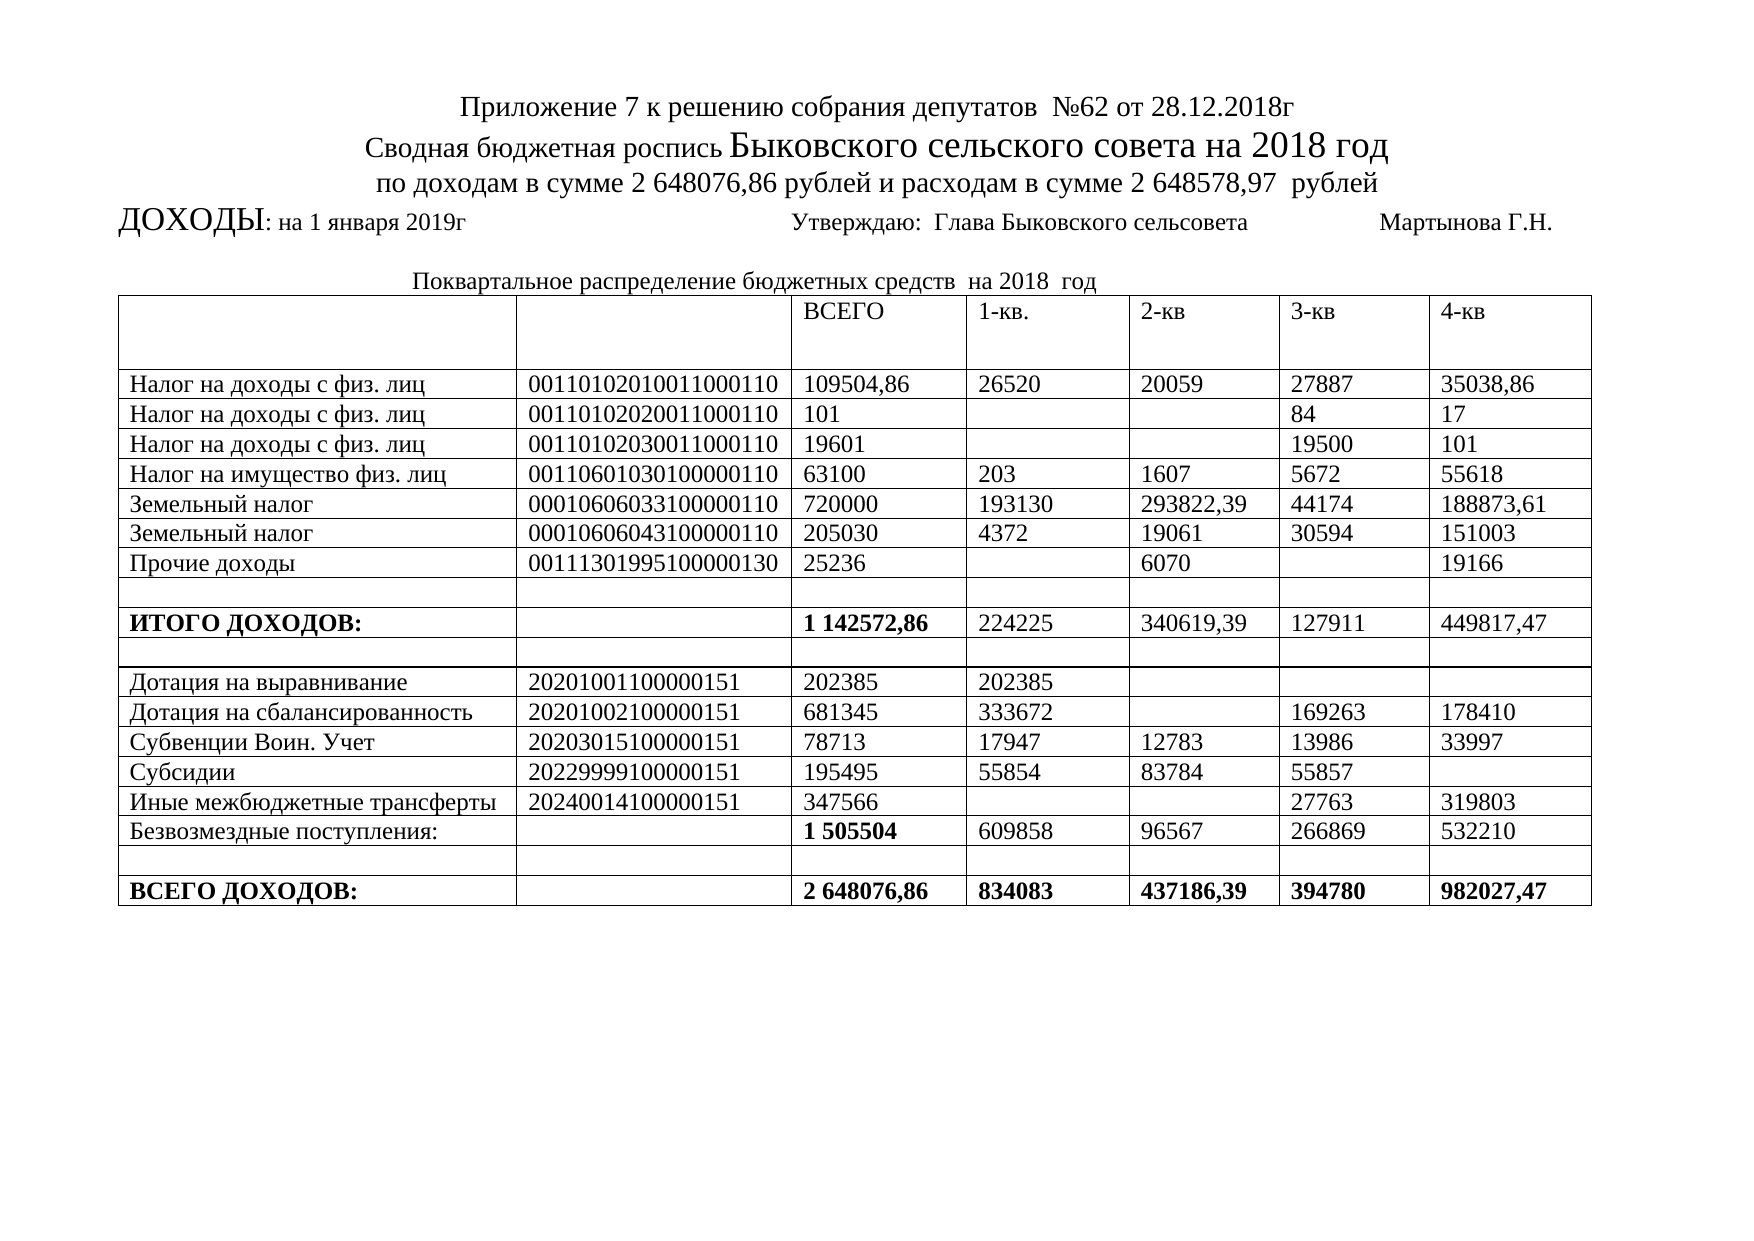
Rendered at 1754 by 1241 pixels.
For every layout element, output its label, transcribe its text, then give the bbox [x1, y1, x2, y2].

table_cell Иные межбюджетные трансферты [119, 787, 516, 815]
table_cell 347566 [792, 787, 966, 815]
table_cell 35038,86 [1430, 370, 1591, 398]
table_cell 00110102020011000110 [517, 399, 791, 428]
table_cell 33997 [1430, 727, 1591, 756]
table_cell 00110102010011000110 [517, 370, 791, 398]
table_cell Налог на доходы с физ. лиц [119, 429, 516, 458]
table_cell 26520 [967, 370, 1129, 398]
table_cell 205030 [792, 519, 966, 547]
table_cell 193130 [967, 489, 1129, 517]
table_cell 202385 [792, 668, 966, 696]
table_cell 127911 [1280, 608, 1429, 637]
table_cell ВСЕГО ДОХОДОВ: [119, 876, 516, 905]
table_cell 55857 [1280, 757, 1429, 786]
table_cell 4372 [967, 519, 1129, 547]
table_cell [1430, 846, 1591, 875]
table_cell 55618 [1430, 459, 1591, 488]
table_cell 2 648076,86 [792, 876, 966, 905]
table_cell 78713 [792, 727, 966, 756]
table_cell [1130, 846, 1279, 875]
table_cell 25236 [792, 548, 966, 577]
table_cell 333672 [967, 697, 1129, 726]
table_cell 101 [1430, 429, 1591, 458]
table_cell 224225 [967, 608, 1129, 637]
table_cell 44174 [1280, 489, 1429, 517]
table_cell [967, 578, 1129, 607]
table_cell [1130, 578, 1279, 607]
table_cell Налог на имущество физ. лиц [119, 459, 516, 488]
text ДОХОДЫ: на 1 января 2019г Утверждаю: Глава Быковского сельсовета Мартынова Г.Н. [118, 199, 1636, 237]
table_cell [119, 846, 516, 875]
table_cell Налог на доходы с физ. лиц [119, 370, 516, 398]
table_cell Земельный налог [119, 489, 516, 517]
table_cell 681345 [792, 697, 966, 726]
table_cell 20229999100000151 [517, 757, 791, 786]
table_header ВСЕГО [792, 296, 966, 368]
table_header [119, 296, 516, 368]
table_cell 101 [792, 399, 966, 428]
table_cell [967, 429, 1129, 458]
table_header 2-кв [1130, 296, 1279, 368]
table_cell Дотация на выравнивание [119, 668, 516, 696]
table_cell [967, 638, 1129, 666]
table_cell [1430, 757, 1591, 786]
table_cell 00010606033100000110 [517, 489, 791, 517]
table_cell 834083 [967, 876, 1129, 905]
table_cell [119, 578, 516, 607]
table_cell [517, 816, 791, 845]
table_header 3-кв [1280, 296, 1429, 368]
table_cell 20201001100000151 [517, 668, 791, 696]
table_cell [517, 578, 791, 607]
table_cell 12783 [1130, 727, 1279, 756]
table_cell [1280, 846, 1429, 875]
table_cell ИТОГО ДОХОДОВ: [119, 608, 516, 637]
table_cell [517, 846, 791, 875]
table_cell [792, 846, 966, 875]
table_cell 109504,86 [792, 370, 966, 398]
table_cell 982027,47 [1430, 876, 1591, 905]
table_cell 19166 [1430, 548, 1591, 577]
table_cell 532210 [1430, 816, 1591, 845]
table_cell 55854 [967, 757, 1129, 786]
table_cell 266869 [1280, 816, 1429, 845]
table_cell [967, 787, 1129, 815]
table_cell 5672 [1280, 459, 1429, 488]
table_cell [967, 399, 1129, 428]
table_cell [1430, 638, 1591, 666]
table_cell Прочие доходы [119, 548, 516, 577]
table_cell [517, 876, 791, 905]
table_cell [517, 638, 791, 666]
table_cell 293822,39 [1130, 489, 1279, 517]
table_cell 19601 [792, 429, 966, 458]
table_cell 319803 [1430, 787, 1591, 815]
table_header [517, 296, 791, 368]
table_cell 188873,61 [1430, 489, 1591, 517]
table_cell [967, 846, 1129, 875]
table_cell 00111301995100000130 [517, 548, 791, 577]
table_cell 84 [1280, 399, 1429, 428]
table_cell 449817,47 [1430, 608, 1591, 637]
table_cell 20203015100000151 [517, 727, 791, 756]
table_cell [1130, 429, 1279, 458]
table_cell 27763 [1280, 787, 1429, 815]
table_cell [1130, 787, 1279, 815]
text Поквартальное распределение бюджетных средств на 2018 год [118, 266, 1636, 295]
table_cell Безвозмездные поступления: [119, 816, 516, 845]
table_cell 17947 [967, 727, 1129, 756]
table_cell 00010606043100000110 [517, 519, 791, 547]
table_cell 17 [1430, 399, 1591, 428]
table_cell 20201002100000151 [517, 697, 791, 726]
table_cell 394780 [1280, 876, 1429, 905]
table_cell 1 142572,86 [792, 608, 966, 637]
table_cell 169263 [1280, 697, 1429, 726]
table_cell [792, 578, 966, 607]
table_cell [1430, 668, 1591, 696]
table_cell [1280, 578, 1429, 607]
table_cell Субвенции Воин. Учет [119, 727, 516, 756]
table_cell 19061 [1130, 519, 1279, 547]
table_cell 00110102030011000110 [517, 429, 791, 458]
table_cell [119, 638, 516, 666]
table_cell Налог на доходы с физ. лиц [119, 399, 516, 428]
table_cell 20240014100000151 [517, 787, 791, 815]
table_cell Субсидии [119, 757, 516, 786]
table_cell [1130, 399, 1279, 428]
table_cell [1130, 697, 1279, 726]
table_cell 20059 [1130, 370, 1279, 398]
table_cell 202385 [967, 668, 1129, 696]
table_cell 203 [967, 459, 1129, 488]
table_cell 63100 [792, 459, 966, 488]
table_cell 195495 [792, 757, 966, 786]
table_cell [1130, 668, 1279, 696]
table_cell [1130, 638, 1279, 666]
table_cell [1280, 668, 1429, 696]
table_cell 96567 [1130, 816, 1279, 845]
table_cell 720000 [792, 489, 966, 517]
table_cell 437186,39 [1130, 876, 1279, 905]
table_cell [1430, 578, 1591, 607]
table_cell [967, 548, 1129, 577]
table_cell [517, 608, 791, 637]
table_cell [1280, 638, 1429, 666]
table_cell Дотация на сбалансированность [119, 697, 516, 726]
table_cell [792, 638, 966, 666]
table_cell 13986 [1280, 727, 1429, 756]
table_cell 1 505504 [792, 816, 966, 845]
table_cell 6070 [1130, 548, 1279, 577]
text Сводная бюджетная роспись Быковского сельского совета на 2018 год по доходам в сумме 2 648076,86 рублей и расходам в сумме 2 648578,97 рублей [118, 122, 1636, 199]
table_cell 340619,39 [1130, 608, 1279, 637]
table_cell 178410 [1430, 697, 1591, 726]
table_cell 19500 [1280, 429, 1429, 458]
table_cell 83784 [1130, 757, 1279, 786]
text Приложение 7 к решению собрания депутатов №62 от 28.12.2018г [118, 89, 1636, 122]
table_cell 30594 [1280, 519, 1429, 547]
table_header 1-кв. [967, 296, 1129, 368]
table_cell 609858 [967, 816, 1129, 845]
table_cell 151003 [1430, 519, 1591, 547]
table_cell 00110601030100000110 [517, 459, 791, 488]
table_cell Земельный налог [119, 519, 516, 547]
table_cell 1607 [1130, 459, 1279, 488]
table_header 4-кв [1430, 296, 1591, 368]
table_cell 27887 [1280, 370, 1429, 398]
table_cell [1280, 548, 1429, 577]
